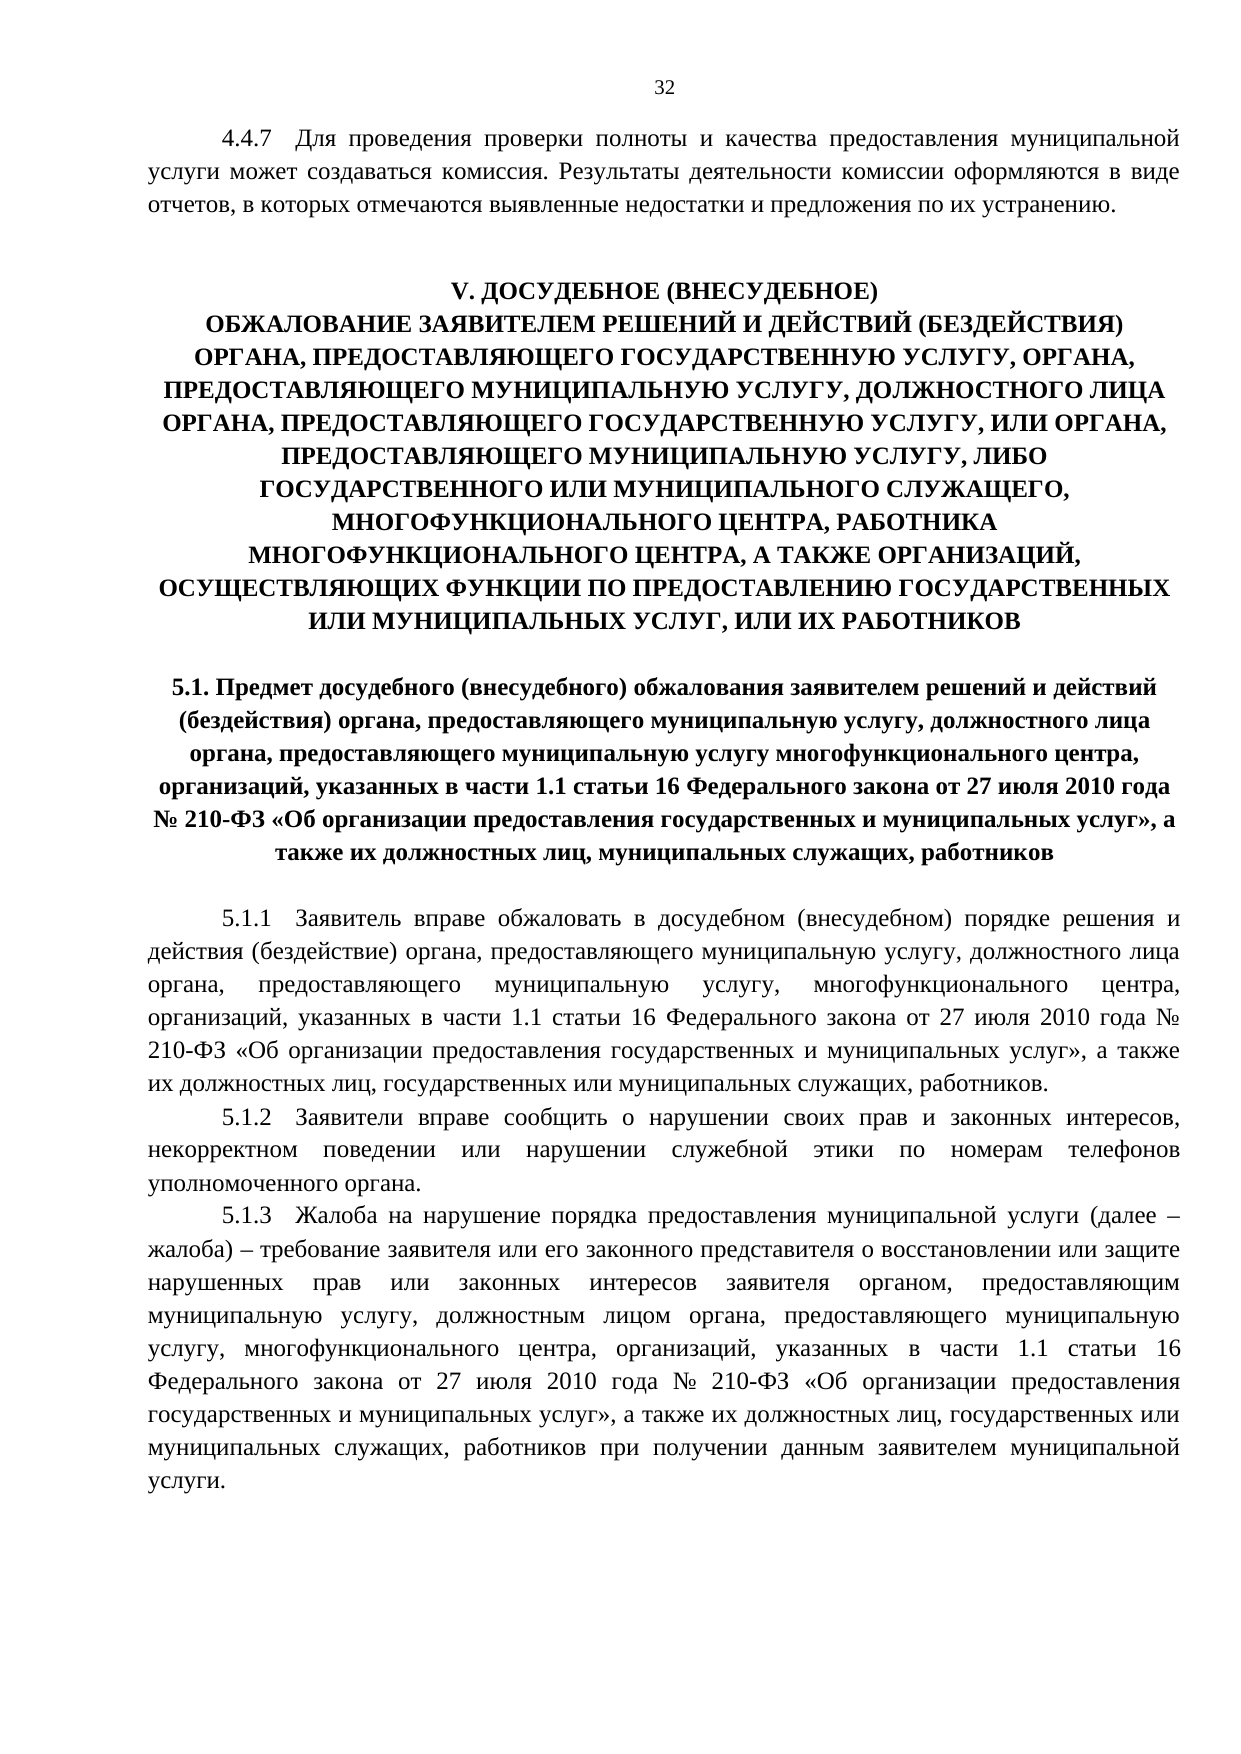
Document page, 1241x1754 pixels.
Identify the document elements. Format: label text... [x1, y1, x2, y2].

subtitle ОБЖАЛОВАНИЕ ЗАЯВИТЕЛЕМ РЕШЕНИЙ И ДЕЙСТВИЙ (БЕЗДЕЙСТВИЯ) ОРГАНА, ПРЕДОСТАВЛЯЮЩЕГО ГОСУДАРСТВЕННУЮ УСЛУГУ, ОРГАНА, ПРЕДОСТАВЛЯЮЩЕГО МУНИЦИПАЛЬНУЮ УСЛУГУ, ДОЛЖНОСТНОГО ЛИЦА ОРГАНА, ПРЕДОСТАВЛЯЮЩЕГО ГОСУДАРСТВЕННУЮ УСЛУГУ, ИЛИ ОРГАНА, ПРЕДОСТАВЛЯЮЩЕГО МУНИЦИПАЛЬНУЮ УСЛУГУ, ЛИБО ГОСУДАРСТВЕННОГО ИЛИ МУНИЦИПАЛЬНОГО СЛУЖАЩЕГО, МНОГОФУНКЦИОНАЛЬНОГО ЦЕНТРА, РАБОТНИКА МНОГОФУНКЦИОНАЛЬНОГО ЦЕНТРА, А ТАКЖЕ ОРГАНИЗАЦИЙ, ОСУЩЕСТВЛЯЮЩИХ ФУНКЦИИ ПО ПРЕДОСТАВЛЕНИЮ ГОСУДАРСТВЕННЫХ ИЛИ МУНИЦИПАЛЬНЫХ УСЛУГ, ИЛИ ИХ РАБОТНИКОВ [148, 309, 1181, 635]
list Жалоба на нарушение порядка предоставления муниципальной услуги (далее – жалоба) – требование заявителя или его законного представителя о восстановлении или защите нарушенных прав или законных интересов заявителя органом, предоставляющим муниципальную услугу, должностным лицом органа, предоставляющего муниципальную услугу, многофункционального центра, организаций, указанных в части 1.1 статьи 16 Федерального закона от 27 июля 2010 года № 210-ФЗ «Об организации предоставления государственных и муниципальных услуг», а также их должностных лиц, государственных или муниципальных служащих, работников при получении данным заявителем муниципальной услуги. [148, 1201, 1181, 1493]
subtitle V. ДОСУДЕБНОЕ (ВНЕСУДЕБНОЕ) [148, 276, 1181, 305]
subtitle 5.1. Предмет досудебного (внесудебного) обжалования заявителем решений и действий (бездействия) органа, предоставляющего муниципальную услугу, должностного лица органа, предоставляющего муниципальную услугу многофункционального центра, организаций, указанных в части 1.1 статьи 16 Федерального закона от 27 июля 2010 года № 210-ФЗ «Об организации предоставления государственных и муниципальных услуг», а также их должностных лиц, муниципальных служащих, работников [148, 672, 1181, 866]
list Заявители вправе сообщить о нарушении своих прав и законных интересов, некорректном поведении или нарушении служебной этики по номерам телефонов уполномоченного органа. [148, 1102, 1181, 1196]
list Заявитель вправе обжаловать в досудебном (внесудебном) порядке решения и действия (бездействие) органа, предоставляющего муниципальную услугу, должностного лица органа, предоставляющего муниципальную услугу, многофункционального центра, организаций, указанных в части 1.1 статьи 16 Федерального закона от 27 июля 2010 года № 210-ФЗ «Об организации предоставления государственных и муниципальных услуг», а также их должностных лиц, государственных или муниципальных служащих, работников. [148, 903, 1181, 1097]
list Для проведения проверки полноты и качества предоставления муниципальной услуги может создаваться комиссия. Результаты деятельности комиссии оформляются в виде отчетов, в которых отмечаются выявленные недостатки и предложения по их устранению. [148, 123, 1181, 218]
